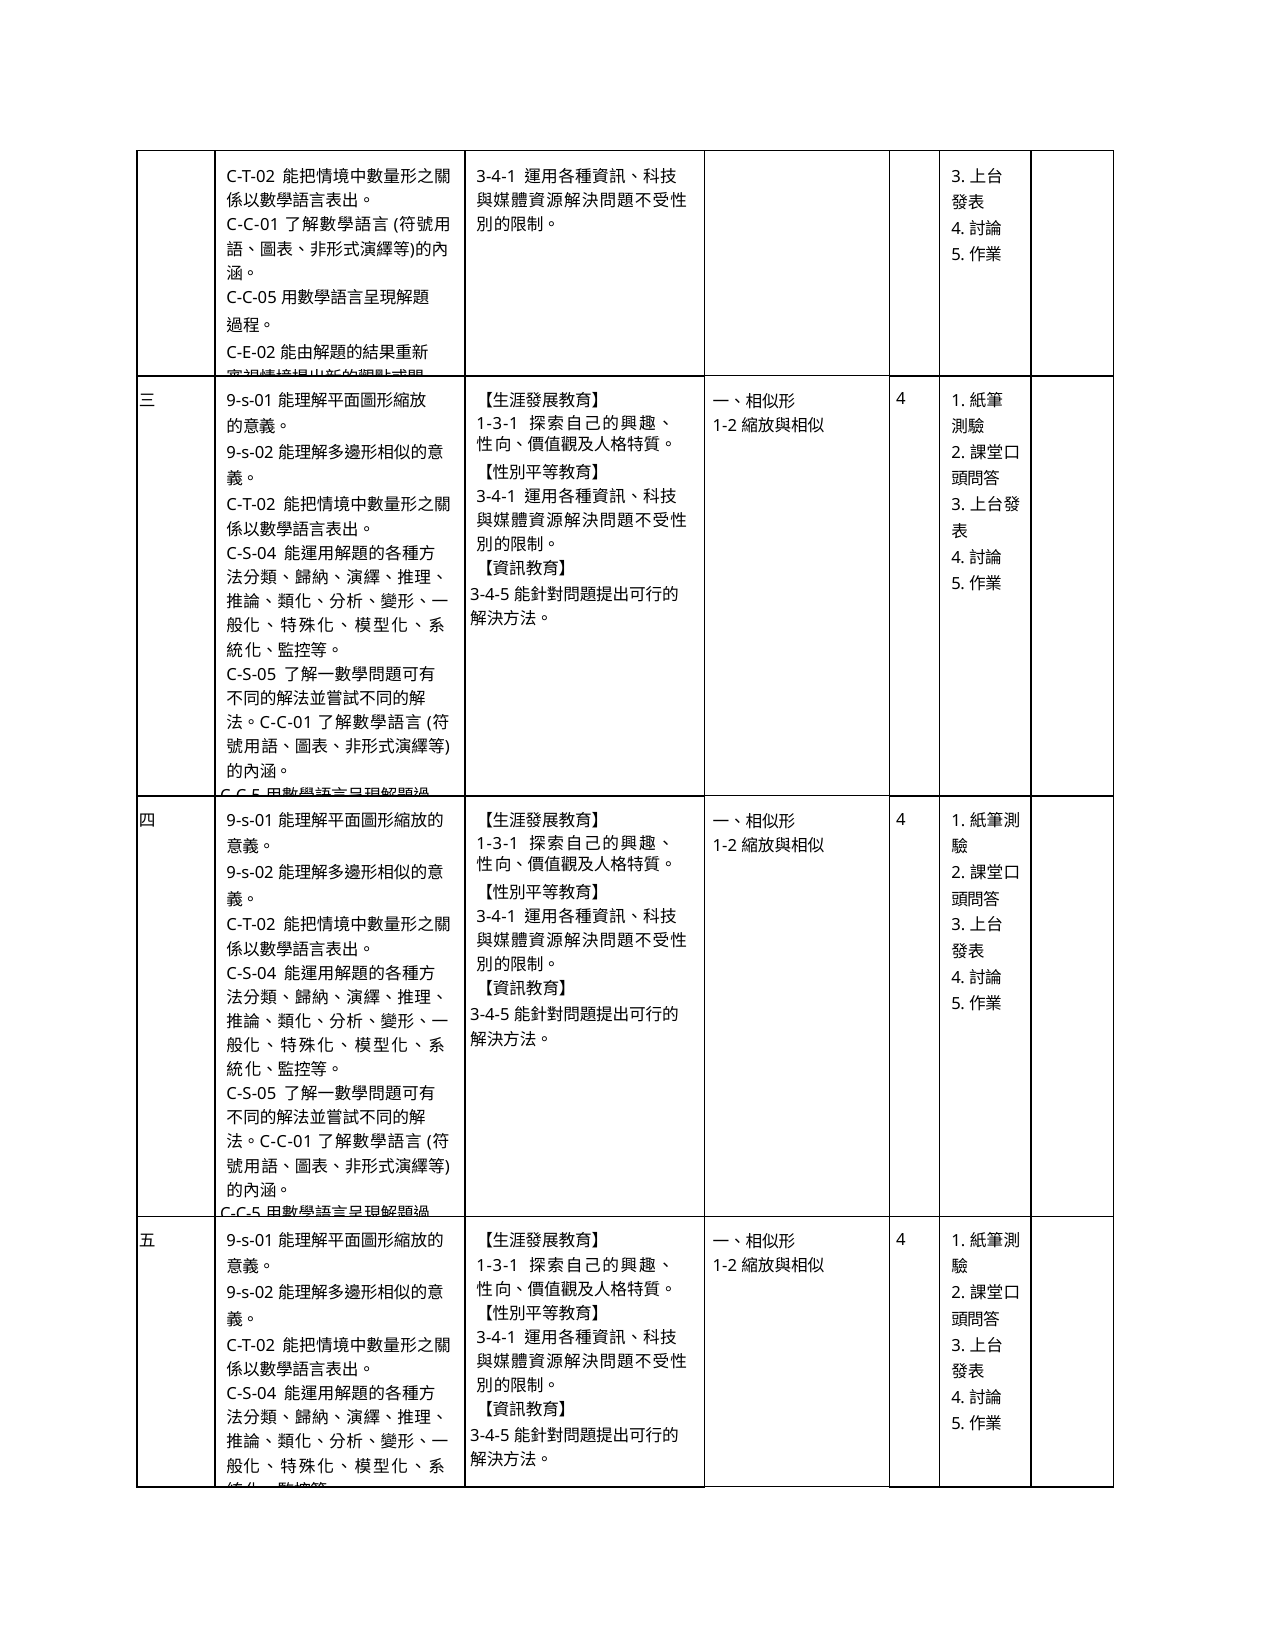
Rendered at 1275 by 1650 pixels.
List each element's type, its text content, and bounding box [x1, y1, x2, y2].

table_header C-T-02 能把情境中數量形之關 係以數學語言表出。 C-C-01 了解數學語言 (符號用語、圖表、非形式演繹等)的內涵。 C-C-05 用數學語言呈現解題過程。 C-E-02 能由解題的結果重新審視情境提出新的觀點或問題。 [216, 151, 464, 375]
table_cell 9-s-01 能理解平面圖形縮放的 意義。 9-s-02 能理解多邊形相似的意 義。 C-T-02 能把情境中數量形之關 係以數學語言表出。 C-S-04 能運用解題的各種方法分類、歸納、演繹、推理、推論、類化、分析、變形、一般化、特殊化、模型化、系統化、監控等。 [216, 1217, 464, 1486]
table_cell 四 [138, 797, 214, 1216]
table_header [705, 151, 889, 375]
table_cell 9-s-01 能理解平面圖形縮放的意義。 9-s-02 能理解多邊形相似的意 義。 C-T-02 能把情境中數量形之關係以數學語言表出。 C-S-04 能運用解題的各種方法分類、歸納、演繹、推理、推論、類化、分析、變形、一般化、特殊化、模型化、系統化、監控等。 C-S-05 了解一數學問題可有不同的解法並嘗試不同的解法。C-C-01 了解數學語言 (符號用語、圖表、非形式演繹等)的內涵。 C-C-5 用數學語言呈現解題過程。 [216, 377, 464, 795]
table_cell 1. 紙筆測 驗 2. 課堂口 頭問答 3. 上台發表 4. 討論 5. 作業 [940, 1217, 1030, 1486]
table_cell 五 [138, 1217, 214, 1486]
table_cell 4 [890, 1217, 939, 1486]
table_cell 三 [138, 377, 214, 795]
table_cell 1. 紙筆測 驗 2. 課堂口 頭問答 3. 上台發表 4. 討論 5. 作業 [940, 797, 1030, 1216]
table_cell 【生涯發展教育】 1-3-1 探索自己的興趣、性向、價值觀及人格特質。 【性別平等教育】 3-4-1 運用各種資訊、科技與媒體資源解決問題不受性別的限制。 【資訊教育】 3-4-5 能針對問題提出可行的解決方法。 [466, 377, 704, 795]
table_header [138, 151, 214, 375]
table_cell 9-s-01 能理解平面圖形縮放的 意義。 9-s-02 能理解多邊形相似的意 義。 C-T-02 能把情境中數量形之關係以數學語言表出。 C-S-04 能運用解題的各種方法分類、歸納、演繹、推理、推論、類化、分析、變形、一般化、特殊化、模型化、系統化、監控等。 C-S-05 了解一數學問題可有不同的解法並嘗試不同的解法。C-C-01 了解數學語言 (符號用語、圖表、非形式演繹等)的內涵。 C-C-5 用數學語言呈現解題過程。 [216, 797, 464, 1216]
table_cell 一、相似形 1-2 縮放與相似 [705, 1217, 889, 1486]
table_cell 一、相似形 1-2 縮放與相似 [705, 376, 889, 795]
table_cell [1032, 377, 1113, 795]
table_cell 一、相似形 1-2 縮放與相似 [705, 796, 889, 1216]
table_cell [1032, 1217, 1113, 1486]
table_cell 【生涯發展教育】 1-3-1 探索自己的興趣、性向、價值觀及人格特質。 【性別平等教育】 3-4-1 運用各種資訊、科技與媒體資源解決問題不受性別的限制。 【資訊教育】 3-4-5 能針對問題提出可行的解決方法。 [466, 797, 704, 1216]
table_cell 1. 紙筆測驗 2. 課堂口 頭問答 3. 上台發 表 4. 討論 5. 作業 [940, 377, 1030, 795]
table_header [890, 151, 939, 375]
table_header 3-4-1 運用各種資訊、科技與媒體資源解決問題不受性別的限制。 [466, 151, 704, 375]
table_cell 4 [890, 797, 939, 1216]
table_cell 4 [890, 377, 939, 795]
table_header [1032, 151, 1113, 375]
table_header 3. 上台發表 4. 討論 5. 作業 [940, 151, 1030, 375]
table_cell 【生涯發展教育】 1-3-1 探索自己的興趣、性向、價值觀及人格特質。 【性別平等教育】 3-4-1 運用各種資訊、科技與媒體資源解決問題不受性別的限制。 【資訊教育】 3-4-5 能針對問題提出可行的解決方法。 [466, 1217, 704, 1486]
table_cell [1032, 797, 1113, 1216]
